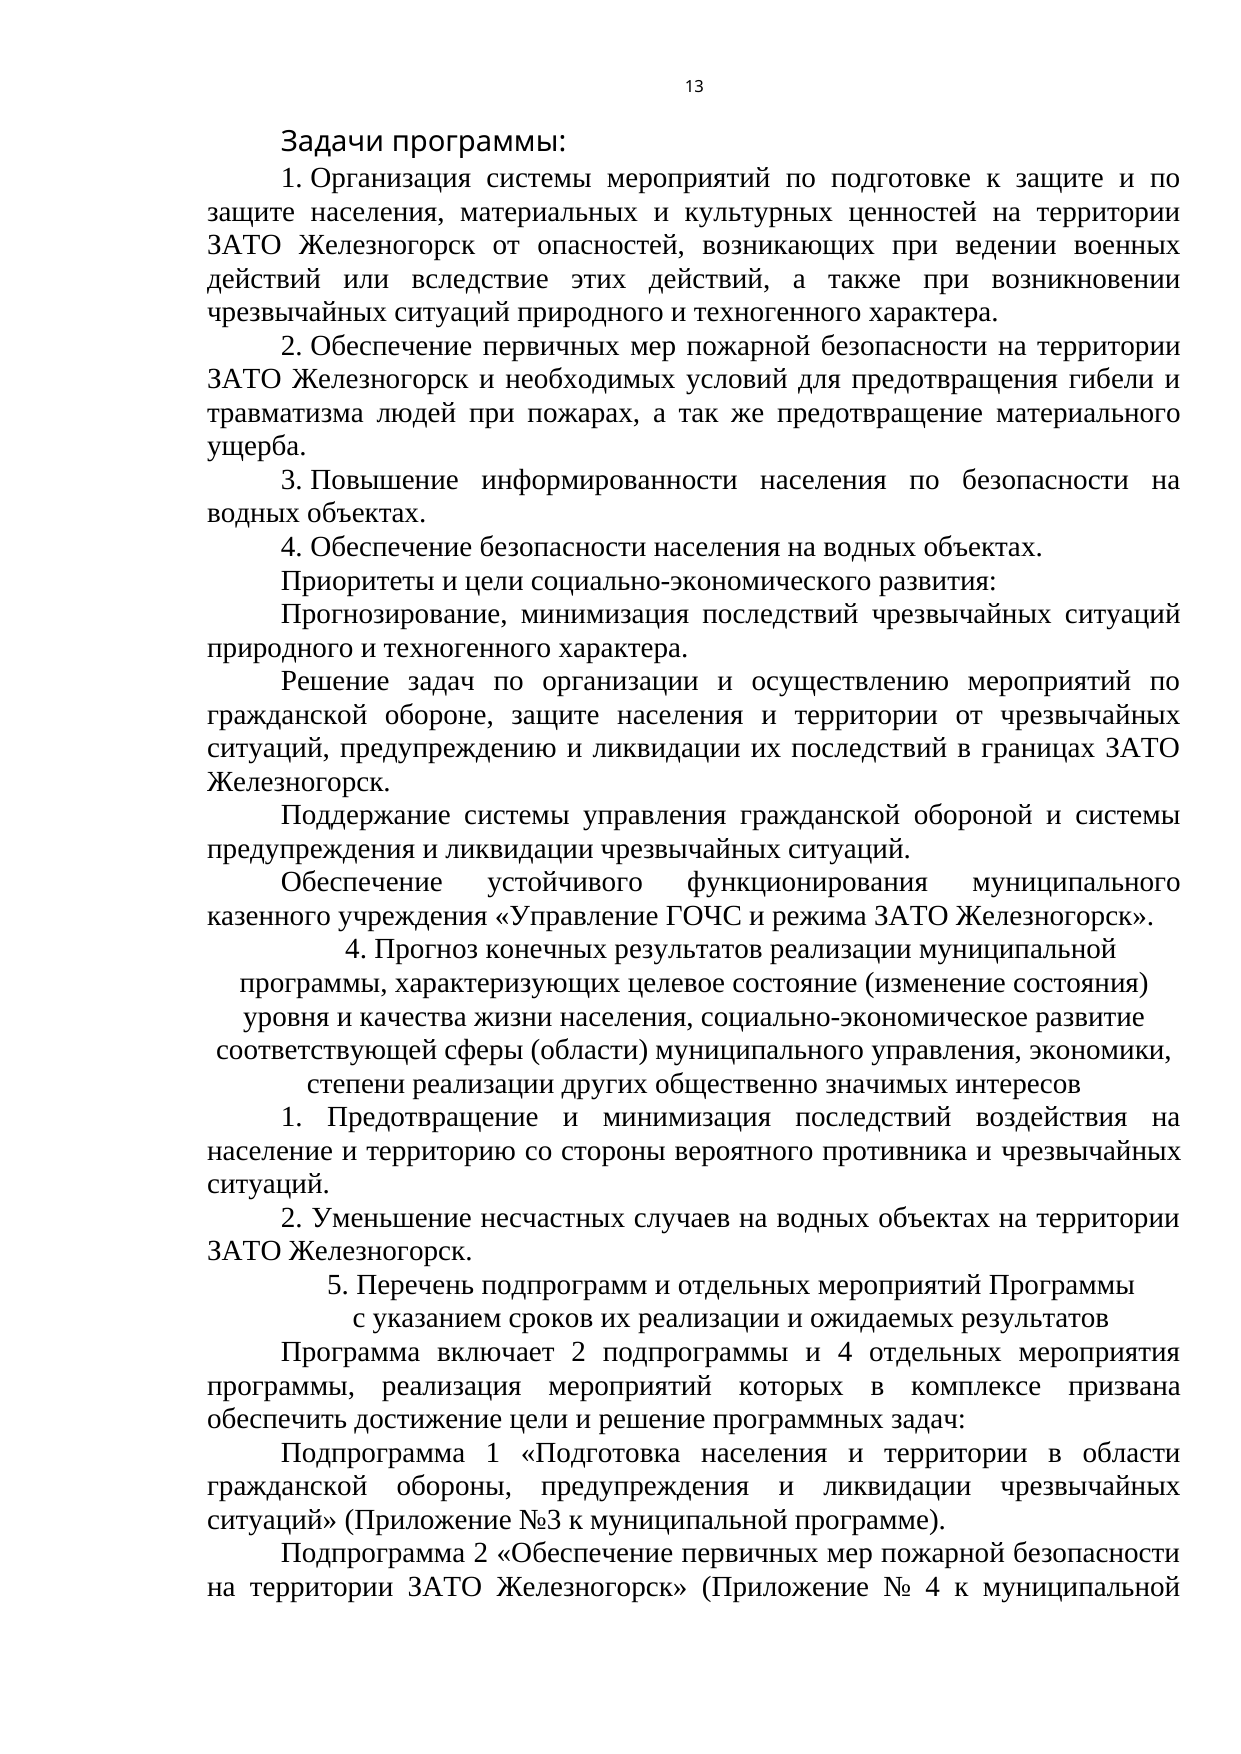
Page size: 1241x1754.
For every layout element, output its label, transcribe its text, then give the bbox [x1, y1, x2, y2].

text Приоритеты и цели социально-экономического развития: [207, 563, 1181, 596]
list с указанием сроков их реализации и ожидаемых результатов [207, 1301, 1181, 1334]
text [207, 1535, 1181, 1602]
list Повышение информированности населения по безопасности на водных объектах. [207, 462, 1181, 529]
text Задачи программы: [207, 120, 1181, 160]
list Обеспечение первичных мер пожарной безопасности на территории ЗАТО Железногорск и необходимых условий для предотвращения гибели и травматизма людей при пожарах, а так же предотвращение материального ущерба. [207, 328, 1181, 462]
list Организация системы мероприятий по подготовке к защите и по защите населения, материальных и культурных ценностей на территории ЗАТО Железногорск от опасностей, возникающих при ведении военных действий или вследствие этих действий, а также при возникновении чрезвычайных ситуаций природного и техногенного характера. [207, 160, 1181, 328]
text 4. Прогноз конечных результатов реализации муниципальной программы, характеризующих целевое состояние (изменение состояния) уровня и качества жизни населения, социально-экономическое развитие соответствующей сферы (области) муниципального управления, экономики, степени реализации других общественно значимых интересов [207, 932, 1181, 1099]
text Решение задач по организации и осуществлению мероприятий по гражданской обороне, защите населения и территории от чрезвычайных ситуаций, предупреждению и ликвидации их последствий в границах ЗАТО Железногорск. [207, 663, 1181, 797]
list Обеспечение безопасности населения на водных объектах. [207, 529, 1181, 563]
text 2. Уменьшение несчастных случаев на водных объектах на территории ЗАТО Железногорск. [207, 1200, 1181, 1267]
text Поддержание системы управления гражданской обороной и системы предупреждения и ликвидации чрезвычайных ситуаций. [207, 797, 1181, 864]
text Обеспечение устойчивого функционирования муниципального казенного учреждения «Управление ГОЧС и режима ЗАТО Железногорск». [207, 864, 1181, 932]
list 5. Перечень подпрограмм и отдельных мероприятий Программы [207, 1267, 1181, 1301]
text Подпрограмма 1 «Подготовка населения и территории в области гражданской обороны, предупреждения и ликвидации чрезвычайных ситуаций» (Приложение №3 к муниципальной программе). [207, 1435, 1181, 1535]
text Прогнозирование, минимизация последствий чрезвычайных ситуаций природного и техногенного характера. [207, 596, 1181, 663]
text Программа включает 2 подпрограммы и 4 отдельных мероприятия программы, реализация мероприятий которых в комплексе призвана обеспечить достижение цели и решение программных задач: [207, 1334, 1181, 1435]
text 1. Предотвращение и минимизация последствий воздействия на население и территорию со стороны вероятного противника и чрезвычайных ситуаций. [207, 1099, 1181, 1200]
